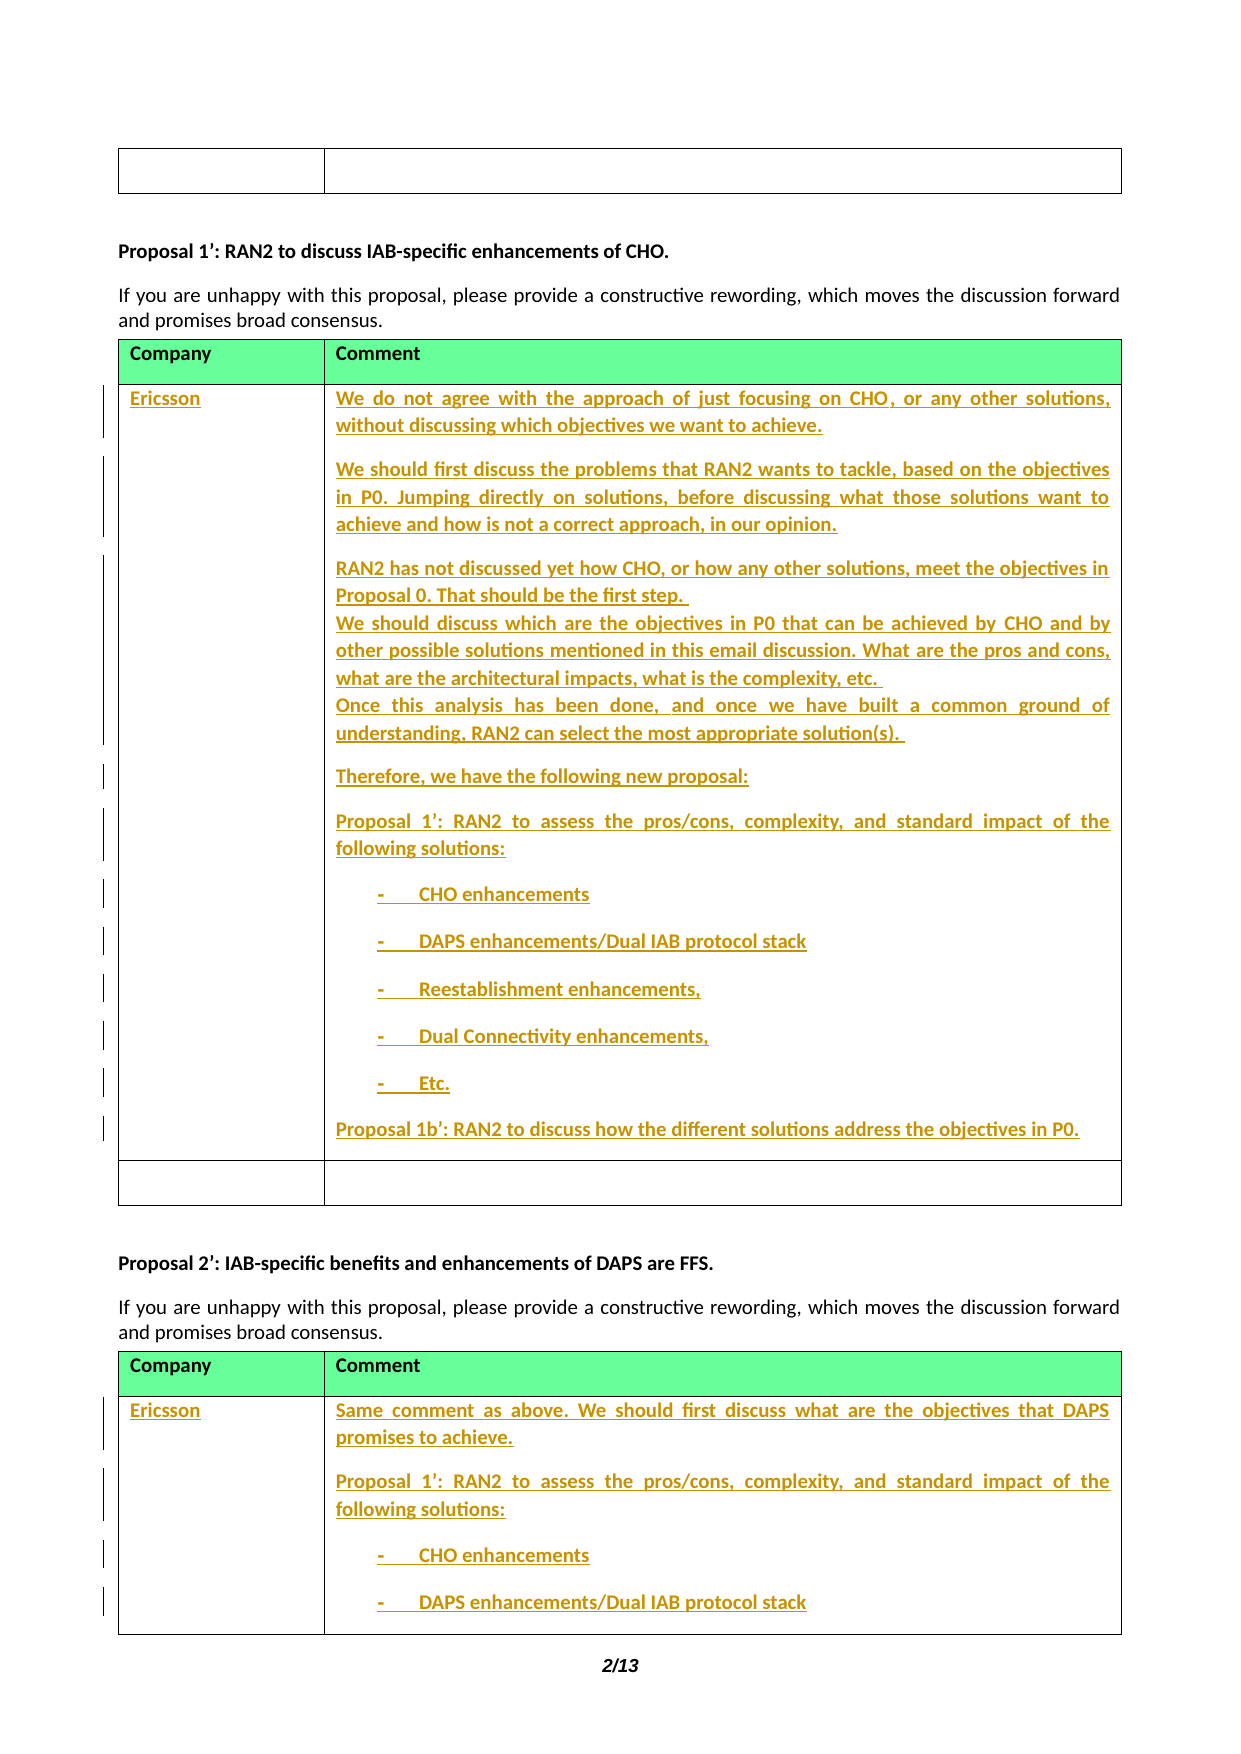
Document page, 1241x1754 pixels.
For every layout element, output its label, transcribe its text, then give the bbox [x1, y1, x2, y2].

table_header Company [119, 340, 324, 384]
table_cell [119, 385, 324, 1160]
table_cell [119, 1161, 324, 1205]
table_cell [325, 385, 1121, 1160]
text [118, 1294, 1122, 1345]
table_cell [325, 1397, 1121, 1634]
table_cell [119, 1397, 324, 1634]
text Proposal 1’: RAN2 to discuss IAB-specific enhancements of CHO. [118, 238, 1122, 263]
table_cell [325, 1161, 1121, 1205]
text Proposal 2’: IAB-specific benefits and enhancements of DAPS are FFS. [118, 1250, 1122, 1275]
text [118, 282, 1122, 333]
table_header Company [119, 1352, 324, 1396]
table_cell [325, 149, 1121, 193]
table_header Comment [325, 340, 1121, 384]
table_cell [119, 149, 324, 193]
table_header Comment [325, 1352, 1121, 1396]
